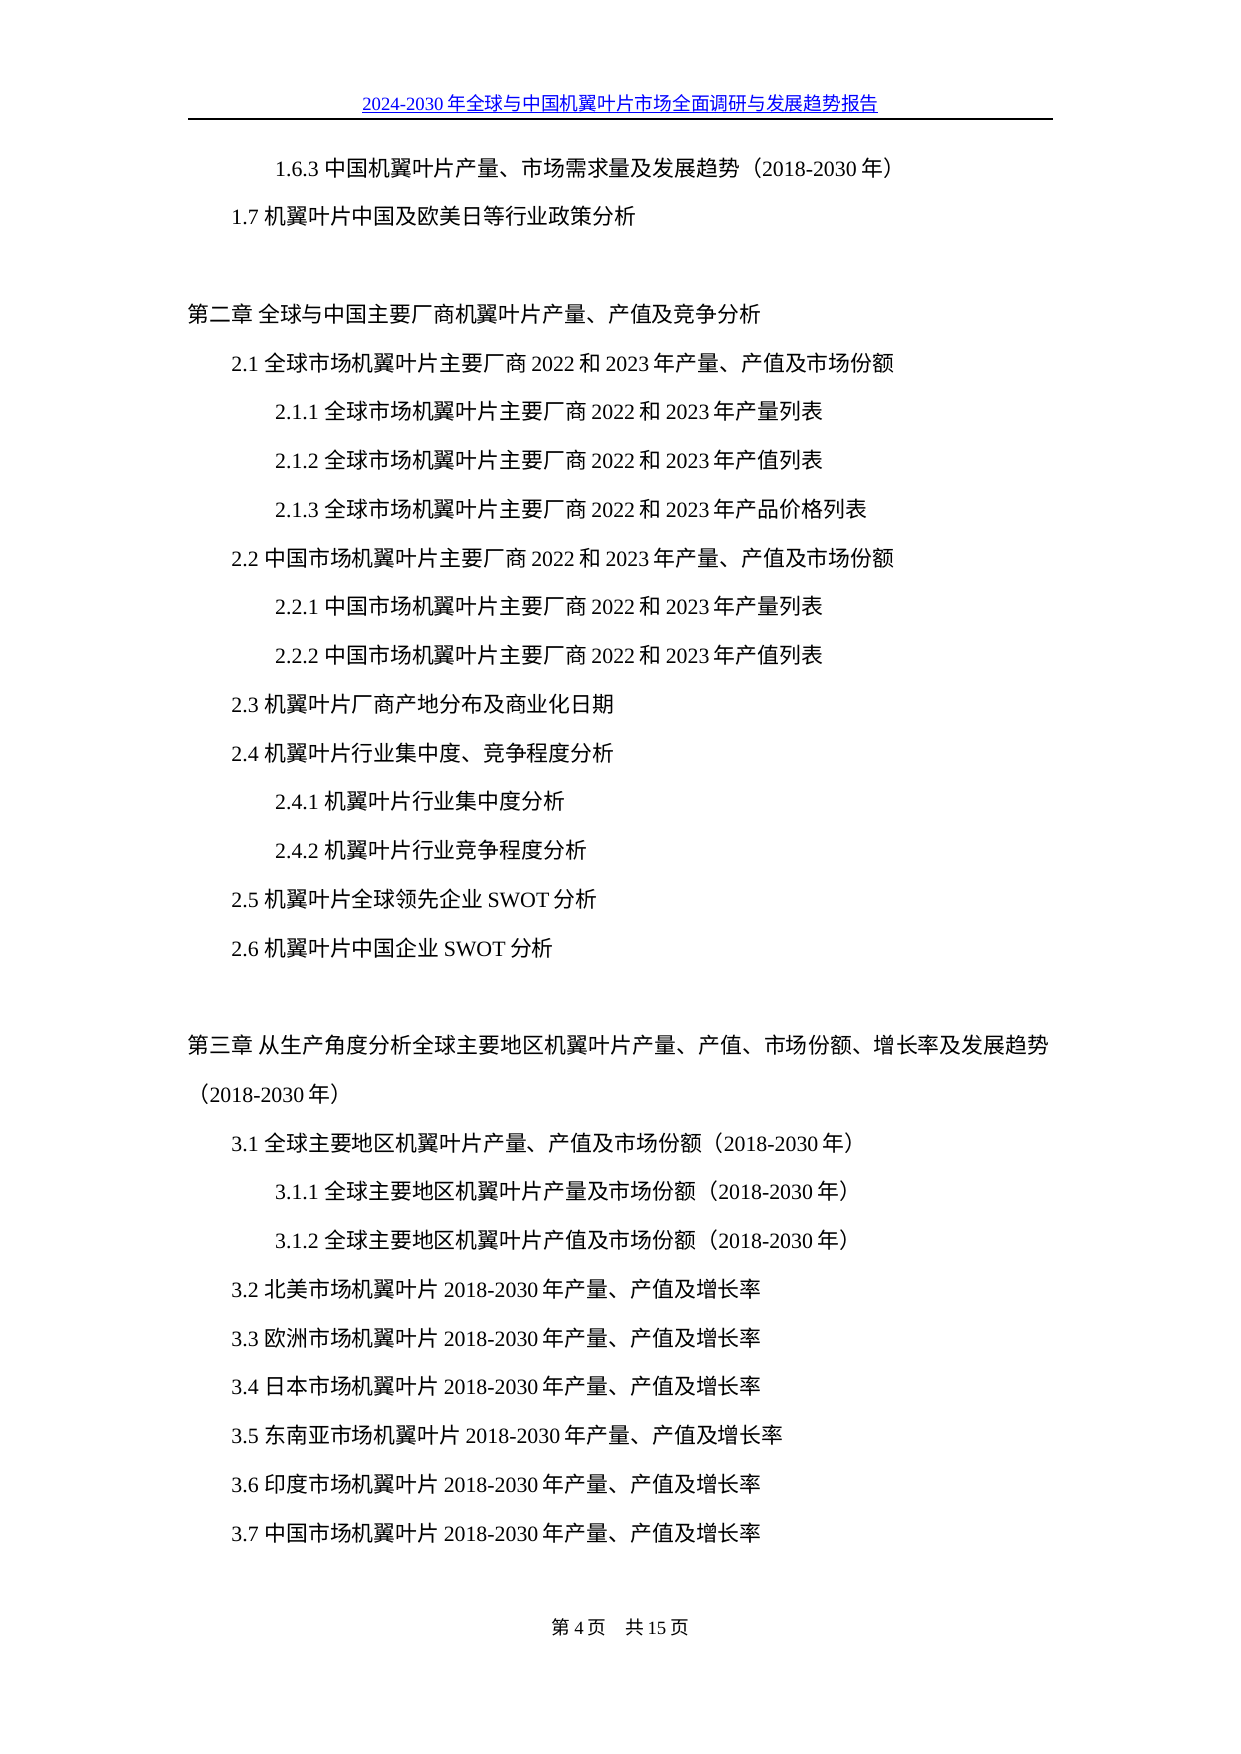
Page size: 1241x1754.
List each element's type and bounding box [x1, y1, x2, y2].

text [187, 150, 1053, 1548]
